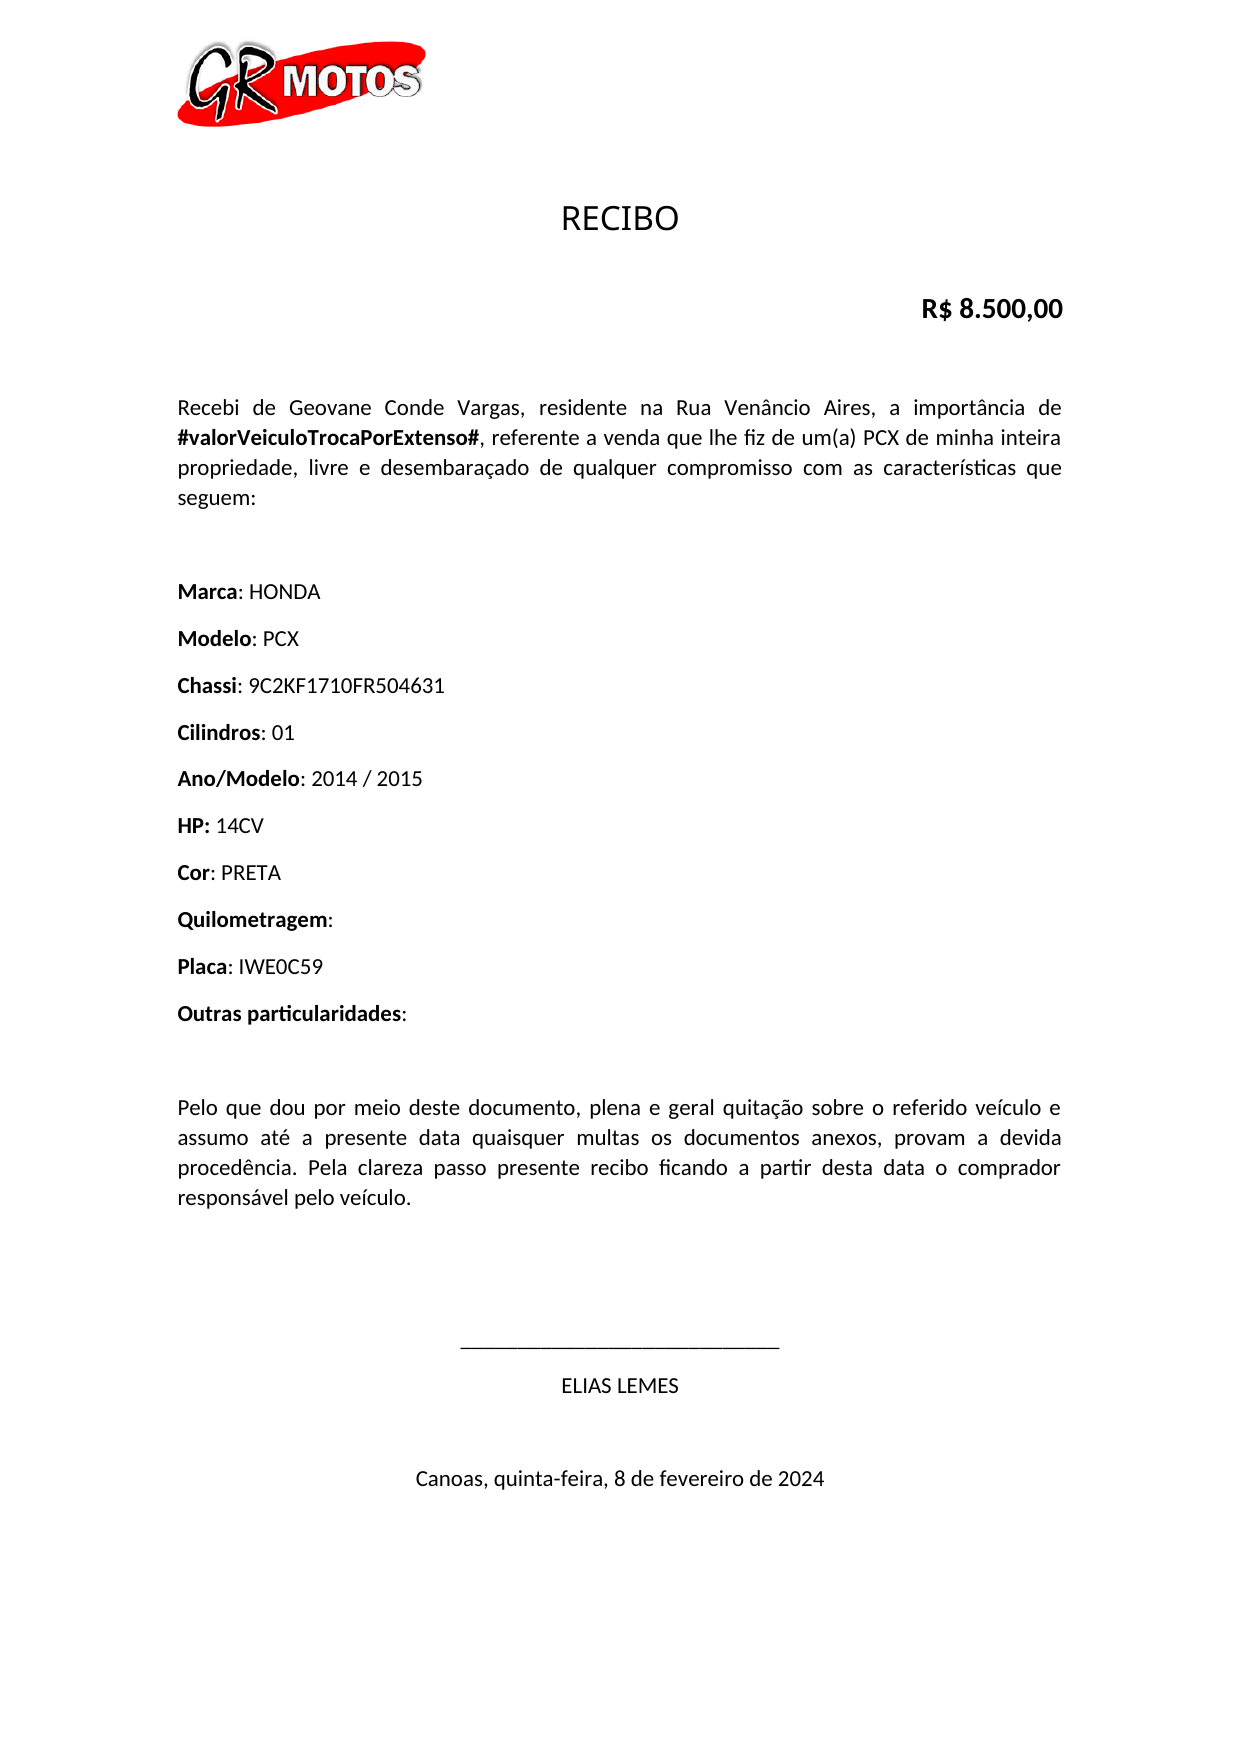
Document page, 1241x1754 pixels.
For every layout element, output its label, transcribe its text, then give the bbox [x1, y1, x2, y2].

text ____________________________ [177, 1324, 1063, 1352]
text HP: 14CV [177, 811, 1063, 839]
text Chassi: 9C2KF1710FR504631 [177, 671, 1063, 699]
text Outras particularidades: [177, 999, 1063, 1027]
subtitle RECIBO [177, 195, 1063, 240]
text ELIAS LEMES [177, 1371, 1063, 1399]
text Ano/Modelo: 2014 / 2015 [177, 764, 1063, 792]
text Canoas, quinta-feira, 8 de fevereiro de 2024 [177, 1464, 1063, 1492]
picture [177, 23, 461, 142]
text Pelo que dou por meio deste documento, plena e geral quitação sobre o referido veículo e assumo até a presente data quaisquer multas os documentos anexos, provam a devida procedência. Pela clareza passo presente recibo ficando a partir desta data o comprador responsável pelo veículo. [177, 1093, 1063, 1211]
text Modelo: PCX [177, 624, 1063, 652]
text R$ 8.500,00 [177, 291, 1063, 326]
text Placa: IWE0C59 [177, 952, 1063, 980]
text Cilindros: 01 [177, 718, 1063, 746]
text Recebi de Geovane Conde Vargas, residente na Rua Venâncio Aires, a importância de #valorVeiculoTrocaPorExtenso#, referente a venda que lhe fiz de um(a) PCX de minha inteira propriedade, livre e desembaraçado de qualquer compromisso com as características que seguem: [177, 393, 1063, 511]
text Marca: HONDA [177, 577, 1063, 605]
text Quilometragem: [177, 905, 1063, 933]
text Cor: PRETA [177, 858, 1063, 886]
